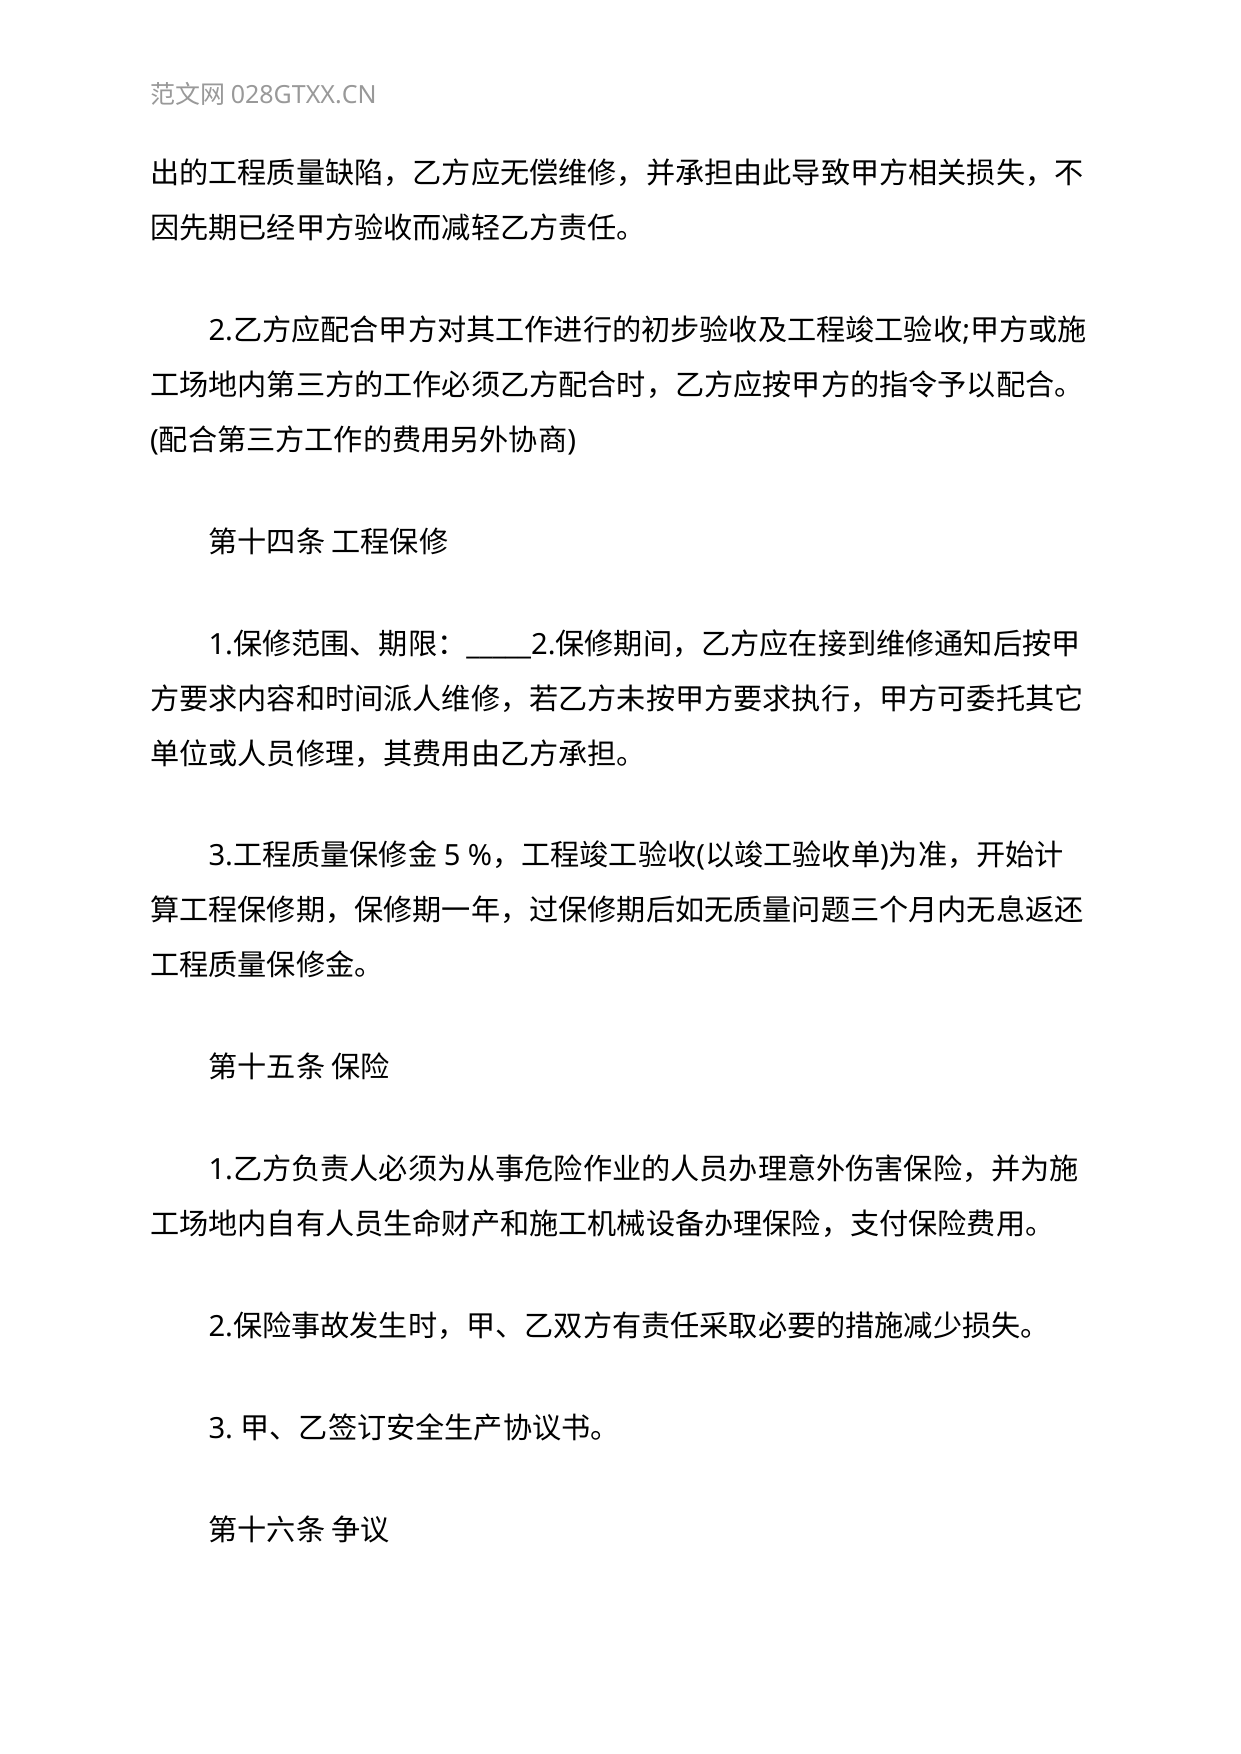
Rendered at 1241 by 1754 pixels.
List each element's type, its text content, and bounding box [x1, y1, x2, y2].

text 3.工程质量保修金 5 %，工程竣工验收(以竣工验收单)为准，开始计算工程保修期，保修期一年，过保修期后如无质量问题三个月内无息返还工程质量保修金。 [150, 832, 1090, 984]
text 第十五条 保险 [150, 1044, 1090, 1086]
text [150, 150, 1090, 247]
text 1.乙方负责人必须为从事危险作业的人员办理意外伤害保险，并为施工场地内自有人员生命财产和施工机械设备办理保险，支付保险费用。 [150, 1145, 1090, 1243]
text 1.保修范围、期限：_____2.保修期间，乙方应在接到维修通知后按甲方要求内容和时间派人维修，若乙方未按甲方要求执行，甲方可委托其它单位或人员修理，其费用由乙方承担。 [150, 620, 1090, 772]
text 第十四条 工程保修 [150, 518, 1090, 561]
text 3. 甲、乙签订安全生产协议书。 [150, 1404, 1090, 1447]
text 2.乙方应配合甲方对其工作进行的初步验收及工程竣工验收;甲方或施工场地内第三方的工作必须乙方配合时，乙方应按甲方的指令予以配合。(配合第三方工作的费用另外协商) [150, 307, 1090, 459]
text 第十六条 争议 [150, 1506, 1090, 1548]
text 2.保险事故发生时，甲、乙双方有责任采取必要的措施减少损失。 [150, 1302, 1090, 1344]
